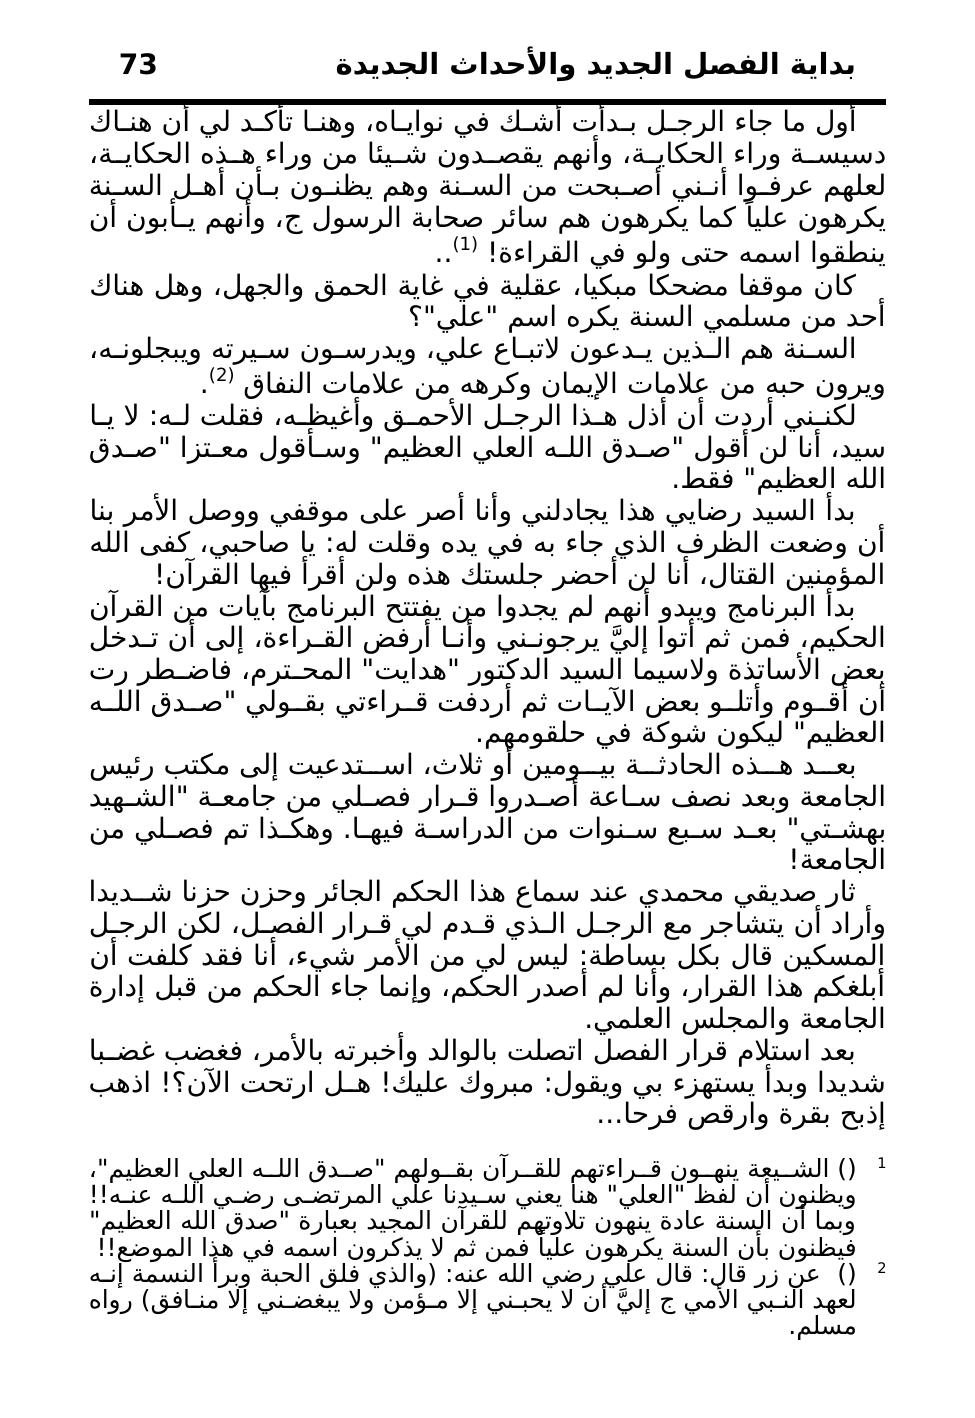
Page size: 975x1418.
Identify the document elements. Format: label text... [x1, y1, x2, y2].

text لكنني أردت أن أذل هذا الرجل الأحمق وأغيظه، فقلت له: لا يا سيد، أنا لن أقول "صدق الله العلي العظيم" وسأقول معتزا "صدق الله العظيم" فقط. [89, 400, 886, 496]
text ثار صديقي محمدي عند سماع هذا الحكم الجائر وحزن حزنا شديدا وأراد أن يتشاجر مع الرجل الذي قدم لي قرار الفصل، لكن الرجل المسكين قال بكل بساطة: ليس لي من الأمر شيء، أنا فقد كلفت أن أبلغكم هذا القرار، وأنا لم أصدر الحكم، وإنما جاء الحكم من قبل إدارة الجامعة والمجلس العلمي. [89, 876, 886, 1035]
text بعد هذه الحادثة بيومين أو ثلاث، استدعيت إلى مكتب رئيس الجامعة وبعد نصف ساعة أصدروا قرار فصلي من جامعة "الشهيد بهشتي" بعد سبع سنوات من الدراسة فيها. وهكذا تم فصلي من الجامعة! [89, 749, 886, 876]
text كان موقفا مضحكا مبكيا، عقلية في غاية الحمق والجهل، وهل هناك أحد من مسلمي السنة يكره اسم "علي"؟ [89, 270, 886, 333]
text بعد استلام قرار الفصل اتصلت بالوالد وأخبرته بالأمر، فغضب غضبا شديدا وبدأ يستهزء بي ويقول: مبروك عليك! هل ارتحت الآن؟! اذهب إذبح بقرة وارقص فرحا... [89, 1035, 886, 1130]
text بدأ السيد رضايي هذا يجادلني وأنا أصر على موقفي ووصل الأمر بنا أن وضعت الظرف الذي جاء به في يده وقلت له: يا صاحبي، كفى الله المؤمنين القتال، أنا لن أحضر جلستك هذه ولن أقرأ فيها القرآن! [89, 496, 886, 591]
text السنة هم الذين يدعون لاتباع علي، ويدرسون سيرته ويبجلونه، ويرون حبه من علامات الإيمان وكرهه من علامات النفاق (). [89, 333, 886, 400]
text بدأ البرنامج ويبدو أنهم لم يجدوا من يفتتح البرنامج بآيات من القرآن الحكيم، فمن ثم أتوا إليَّ يرجونني وأنا أرفض القراءة، إلى أن تدخل بعض الأساتذة ولاسيما السيد الدكتور "هدايت" المحترم، فاضطر رت أن أقوم وأتلو بعض الآيات ثم أردفت قراءتي بقولي "صدق الله العظيم" ليكون شوكة في حلقومهم. [89, 591, 886, 749]
text أول ما جاء الرجل بدأت أشك في نواياه، وهنا تأكد لي أن هناك دسيسة وراء الحكاية، وأنهم يقصدون شيئا من وراء هذه الحكاية، لعلهم عرفوا أنني أصبحت من السنة وهم يظنون بأن أهل السنة يكرهون علياً كما يكرهون هم سائر صحابة الرسول ج، وأنهم يأبون أن ينطقوا اسمه حتى ولو في القراءة! ().. [89, 106, 886, 270]
